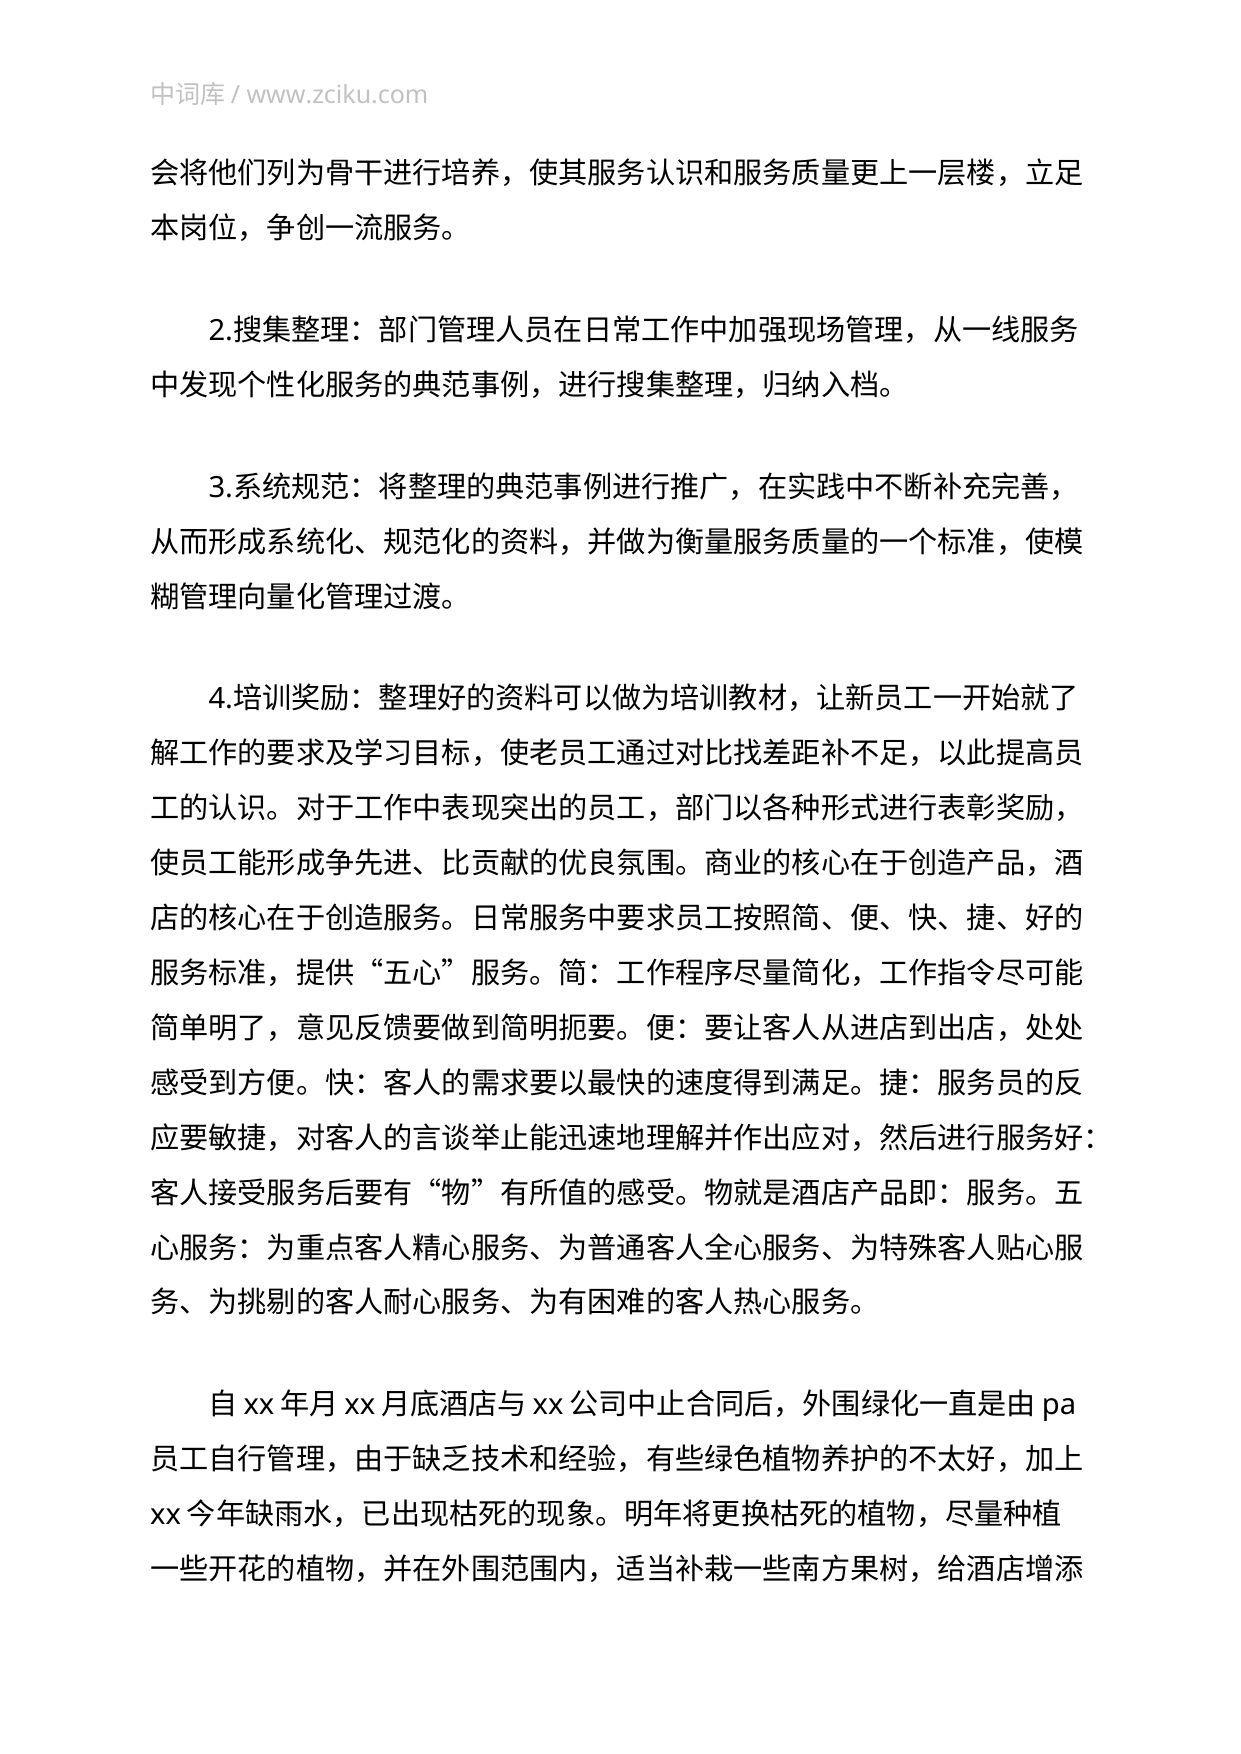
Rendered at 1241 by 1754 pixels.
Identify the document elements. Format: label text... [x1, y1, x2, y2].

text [150, 150, 1090, 247]
text 3.系统规范：将整理的典范事例进行推广，在实践中不断补充完善，从而形成系统化、规范化的资料，并做为衡量服务质量的一个标准，使模糊管理向量化管理过渡。 [150, 463, 1090, 616]
text 2.搜集整理：部门管理人员在日常工作中加强现场管理，从一线服务中发现个性化服务的典范事例，进行搜集整理，归纳入档。 [150, 307, 1090, 404]
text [150, 1381, 1090, 1588]
text 4.培训奖励：整理好的资料可以做为培训教材，让新员工一开始就了解工作的要求及学习目标，使老员工通过对比找差距补不足，以此提高员工的认识。对于工作中表现突出的员工，部门以各种形式进行表彰奖励，使员工能形成争先进、比贡献的优良氛围。商业的核心在于创造产品，酒店的核心在于创造服务。日常服务中要求员工按照简、便、快、捷、好的服务标准，提供“五心”服务。简：工作程序尽量简化，工作指令尽可能简单明了，意见反馈要做到简明扼要。便：要让客人从进店到出店，处处感受到方便。快：客人的需求要以最快的速度得到满足。捷：服务员的反应要敏捷，对客人的言谈举止能迅速地理解并作出应对，然后进行服务好：客人接受服务后要有“物”有所值的感受。物就是酒店产品即：服务。五心服务：为重点客人精心服务、为普通客人全心服务、为特殊客人贴心服务、为挑剔的客人耐心服务、为有困难的客人热心服务。 [150, 675, 1090, 1321]
